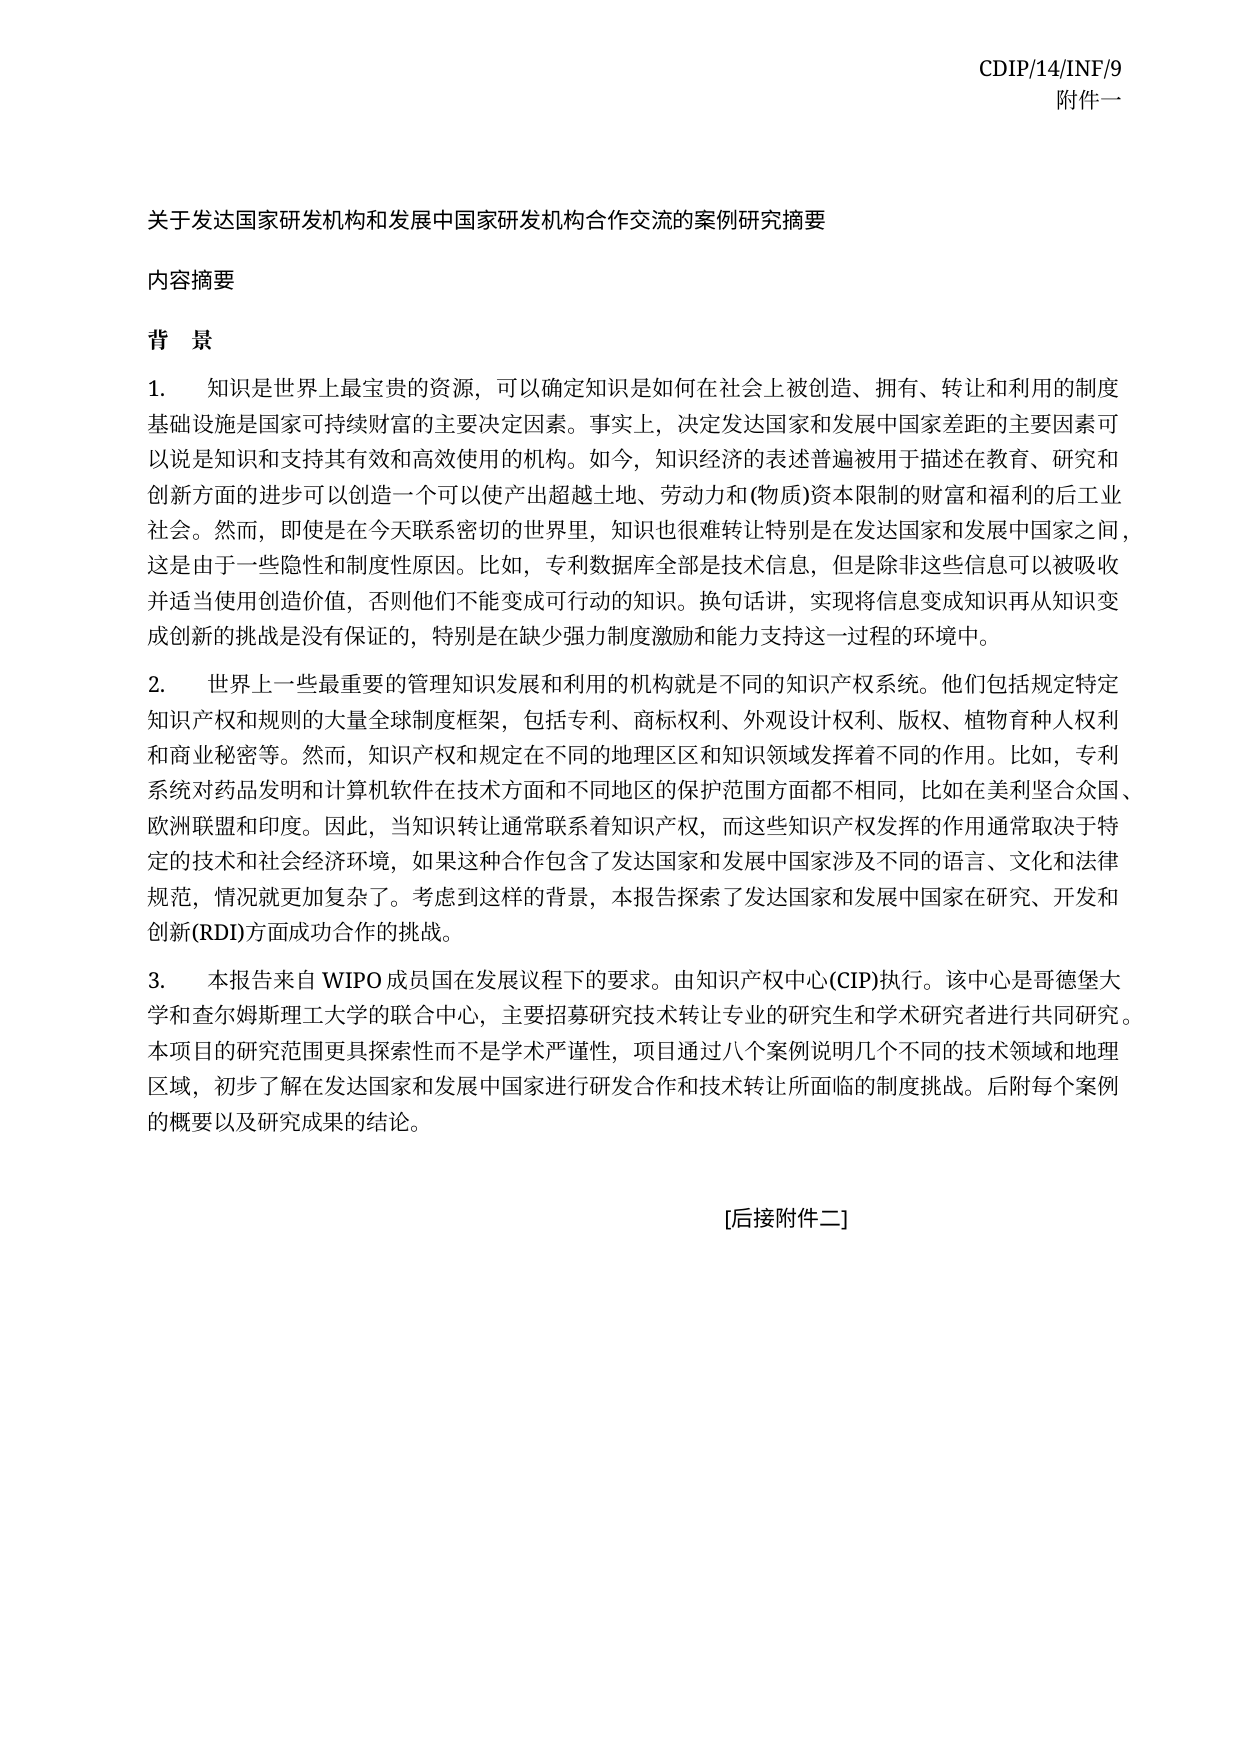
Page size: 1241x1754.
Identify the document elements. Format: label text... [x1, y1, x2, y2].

list 知识是世界上最宝贵的资源，可以确定知识是如何在社会上被创造、拥有、转让和利用的制度基础设施是国家可持续财富的主要决定因素。事实上，决定发达国家和发展中国家差距的主要因素可以说是知识和支持其有效和高效使用的机构。如今，知识经济的表述普遍被用于描述在教育、研究和创新方面的进步可以创造一个可以使产出超越土地、劳动力和(物质)资本限制的财富和福利的后工业社会。然而，即使是在今天联系密切的世界里，知识也很难转让特别是在发达国家和发展中国家之间，这是由于一些隐性和制度性原因。比如，专利数据库全部是技术信息，但是除非这些信息可以被吸收并适当使用创造价值，否则他们不能变成可行动的知识。换句话讲，实现将信息变成知识再从知识变成创新的挑战是没有保证的，特别是在缺少强力制度激励和能力支持这一过程的环境中。 [148, 368, 1122, 651]
text [后接附件二] [724, 1197, 1122, 1232]
subtitle 关于发达国家研发机构和发展中国家研发机构合作交流的案例研究摘要 [148, 199, 1122, 234]
subtitle 背 景 [148, 320, 1122, 355]
list 世界上一些最重要的管理知识发展和利用的机构就是不同的知识产权系统。他们包括规定特定知识产权和规则的大量全球制度框架，包括专利、商标权利、外观设计权利、版权、植物育种人权利和商业秘密等。然而，知识产权和规定在不同的地理区区和知识领域发挥着不同的作用。比如，专利系统对药品发明和计算机软件在技术方面和不同地区的保护范围方面都不相同，比如在美利坚合众国、欧洲联盟和印度。因此，当知识转让通常联系着知识产权，而这些知识产权发挥的作用通常取决于特定的技术和社会经济环境，如果这种合作包含了发达国家和发展中国家涉及不同的语言、文化和法律规范，情况就更加复杂了。考虑到这样的背景，本报告探索了发达国家和发展中国家在研究、开发和创新(RDI)方面成功合作的挑战。 [148, 663, 1122, 947]
subtitle 内容摘要 [148, 259, 1122, 295]
list 本报告来自WIPO成员国在发展议程下的要求。由知识产权中心(CIP)执行。该中心是哥德堡大学和查尔姆斯理工大学的联合中心，主要招募研究技术转让专业的研究生和学术研究者进行共同研究。本项目的研究范围更具探索性而不是学术严谨性，项目通过八个案例说明几个不同的技术领域和地理区域，初步了解在发达国家和发展中国家进行研发合作和技术转让所面临的制度挑战。后附每个案例的概要以及研究成果的结论。 [148, 959, 1122, 1136]
